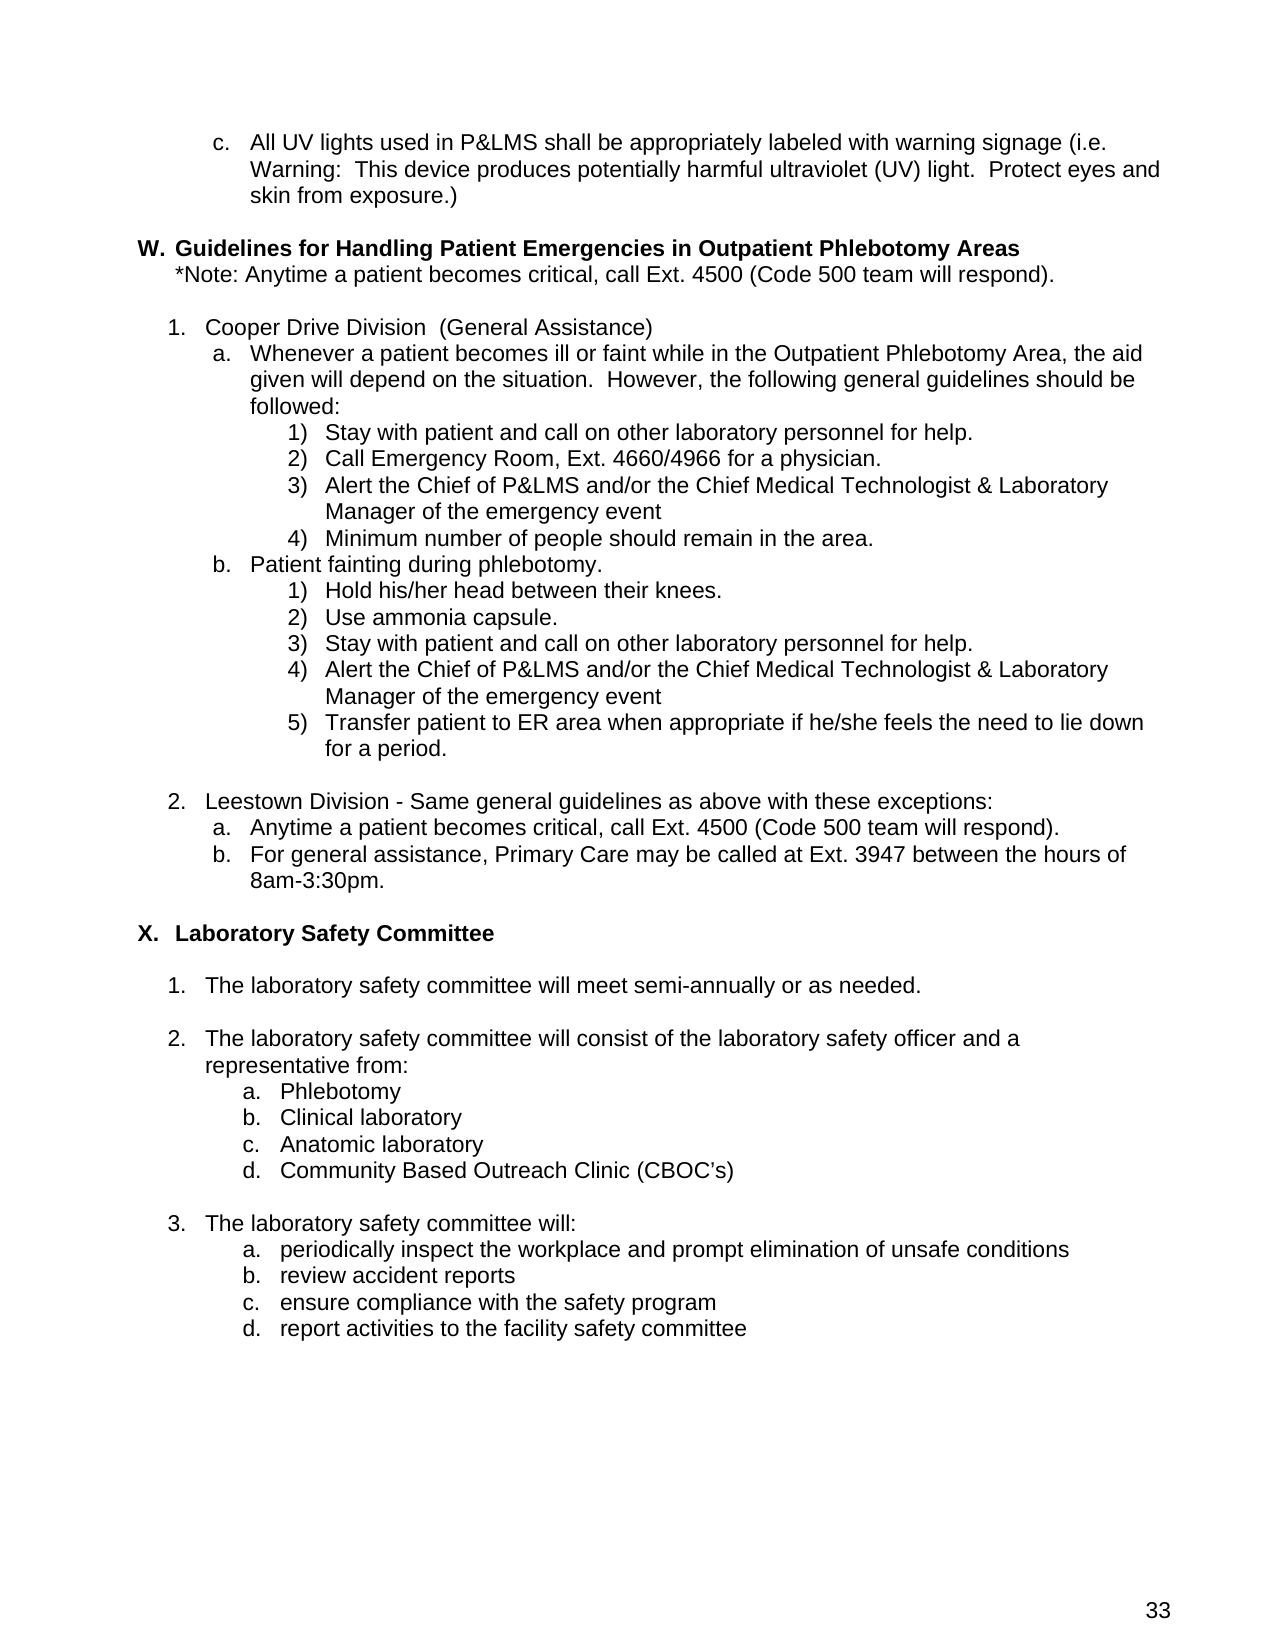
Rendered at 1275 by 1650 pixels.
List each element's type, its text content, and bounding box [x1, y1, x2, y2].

list Patient fainting during phlebotomy. [212, 551, 1171, 577]
list Phlebotomy [242, 1078, 1171, 1104]
list ensure compliance with the safety program [242, 1289, 1171, 1315]
list review accident reports [242, 1262, 1171, 1289]
list Whenever a patient becomes ill or faint while in the Outpatient Phlebotomy Area, the aid given will depend on the situation. However, the following general guidelines should be followed: [212, 340, 1171, 419]
list Alert the Chief of P&LMS and/or the Chief Medical Technologist & Laboratory Manager of the emergency event [287, 472, 1171, 524]
list Clinical laboratory [242, 1104, 1171, 1131]
list Alert the Chief of P&LMS and/or the Chief Medical Technologist & Laboratory Manager of the emergency event [287, 656, 1171, 709]
list report activities to the facility safety committee [242, 1315, 1171, 1341]
text *Note: Anytime a patient becomes critical, call Ext. 4500 (Code 500 team will respond). [100, 261, 1171, 287]
list Cooper Drive Division (General Assistance) [167, 314, 1171, 340]
list For general assistance, Primary Care may be called at Ext. 3947 between the hours of 8am-3:30pm. [212, 841, 1171, 893]
list Call Emergency Room, Ext. 4660/4966 for a physician. [287, 445, 1171, 472]
list Community Based Outreach Clinic (CBOC’s) [242, 1157, 1171, 1183]
list All UV lights used in P&LMS shall be appropriately labeled with warning signage (i.e. Warning: This device produces potentially harmful ultraviolet (UV) light. Protect eyes and skin from exposure.) [212, 129, 1171, 208]
subtitle Laboratory Safety Committee [137, 920, 1171, 946]
subtitle Guidelines for Handling Patient Emergencies in Outpatient Phlebotomy Areas [137, 234, 1171, 261]
list periodically inspect the workplace and prompt elimination of unsafe conditions [242, 1236, 1171, 1262]
list Hold his/her head between their knees. [287, 577, 1171, 603]
list Stay with patient and call on other laboratory personnel for help. [287, 419, 1171, 445]
list Transfer patient to ER area when appropriate if he/she feels the need to lie down for a period. [287, 709, 1171, 762]
list The laboratory safety committee will meet semi-annually or as needed. [167, 972, 1171, 999]
list The laboratory safety committee will: [167, 1210, 1171, 1236]
list Use ammonia capsule. [287, 603, 1171, 630]
list Minimum number of people should remain in the area. [287, 524, 1171, 551]
list The laboratory safety committee will consist of the laboratory safety officer and a representative from: [167, 1025, 1171, 1078]
list Leestown Division - Same general guidelines as above with these exceptions: [167, 788, 1171, 814]
list Anatomic laboratory [242, 1131, 1171, 1157]
list Anytime a patient becomes critical, call Ext. 4500 (Code 500 team will respond). [212, 814, 1171, 841]
list Stay with patient and call on other laboratory personnel for help. [287, 630, 1171, 656]
